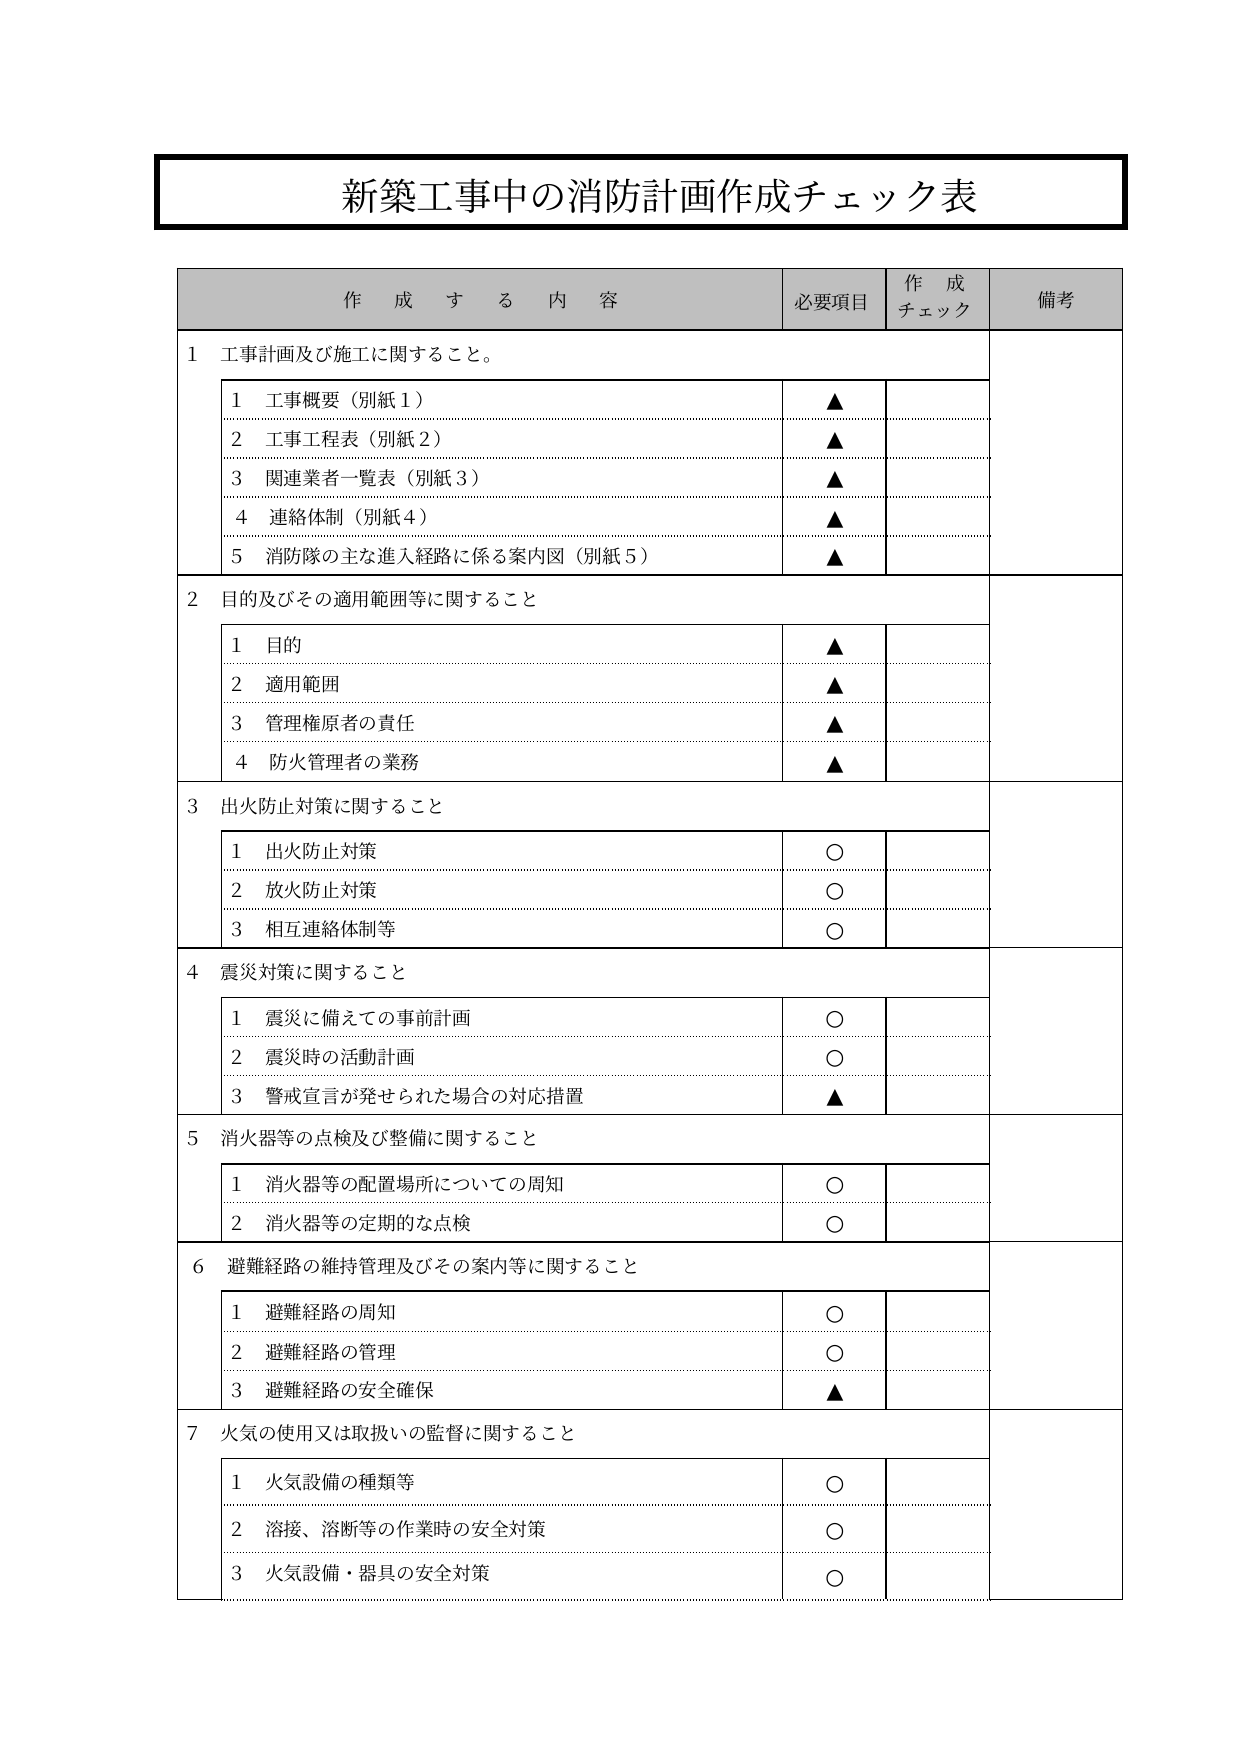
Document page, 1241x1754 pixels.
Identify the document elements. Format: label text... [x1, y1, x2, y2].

table_cell １ 火気設備の種類等 [222, 1459, 782, 1504]
table_cell [887, 832, 989, 869]
table_cell ▲ [783, 1075, 885, 1114]
table_cell [178, 1458, 221, 1599]
table_cell ２ 震災時の活動計画 [222, 1036, 782, 1075]
table_cell ▲ [783, 663, 885, 702]
table_cell ２ 目的及びその適用範囲等に関すること [178, 576, 989, 624]
table_cell ４ 防火管理者の業務 [222, 741, 782, 781]
table_cell [990, 948, 1122, 1114]
table_cell ３ 火気設備・器具の安全対策 [222, 1552, 782, 1599]
table_cell ○ [783, 1459, 885, 1504]
table_cell [887, 1459, 989, 1504]
table_cell [178, 624, 221, 781]
table_cell [178, 830, 221, 947]
table_cell [887, 998, 989, 1036]
table_cell １ 震災に備えての事前計画 [222, 998, 782, 1036]
table_cell [887, 1075, 989, 1114]
table_cell [178, 1290, 221, 1408]
table_cell [887, 418, 989, 457]
table_cell [887, 1504, 989, 1552]
table_cell ○ [783, 1552, 885, 1599]
table_cell １ 避難経路の周知 [222, 1292, 782, 1331]
table_cell [887, 535, 989, 574]
table_cell ▲ [783, 457, 885, 496]
table_header 備考 [990, 269, 1122, 329]
table_cell [178, 1163, 221, 1241]
table_cell ○ [783, 832, 885, 869]
table_cell [887, 663, 989, 702]
table_cell [990, 576, 1122, 781]
table_cell [887, 1165, 989, 1202]
table_cell ２ 溶接、溶断等の作業時の安全対策 [222, 1504, 782, 1552]
table_cell ▲ [783, 1370, 885, 1408]
table_cell ▲ [783, 381, 885, 418]
table_cell [887, 869, 989, 908]
table_cell １ 目的 [222, 625, 782, 663]
table_cell ７ 火気の使用又は取扱いの監督に関すること [178, 1410, 989, 1457]
table_cell １ 出火防止対策 [222, 832, 782, 869]
table_cell ５ 消火器等の点検及び整備に関すること [178, 1115, 989, 1163]
table_cell ▲ [783, 496, 885, 535]
table_cell ○ [783, 998, 885, 1036]
table_cell ○ [783, 1292, 885, 1331]
table_cell [990, 1410, 1122, 1599]
table_cell ２ 消火器等の定期的な点検 [222, 1202, 782, 1241]
table_header 必要項目 [783, 269, 885, 329]
table_cell [990, 1115, 1122, 1241]
table_cell ▲ [783, 702, 885, 741]
table_cell [887, 1331, 989, 1370]
table_cell [887, 625, 989, 663]
table_cell ▲ [783, 535, 885, 574]
table_cell [887, 1552, 989, 1599]
table_cell ▲ [783, 625, 885, 663]
table_cell ２ 適用範囲 [222, 663, 782, 702]
table_cell [990, 782, 1122, 947]
table_header 作 成 チェック [887, 269, 989, 329]
table_cell ５ 消防隊の主な進入経路に係る案内図（別紙５） [222, 535, 782, 574]
table_cell [887, 457, 989, 496]
table_cell ○ [783, 908, 885, 947]
table_cell ３ 警戒宣言が発せられた場合の対応措置 [222, 1075, 782, 1114]
table_cell [178, 997, 221, 1114]
table_cell [178, 379, 221, 574]
table_cell ３ 出火防止対策に関すること [178, 782, 989, 830]
table_cell [990, 331, 1122, 574]
table_cell ２ 避難経路の管理 [222, 1331, 782, 1370]
table_cell ▲ [783, 418, 885, 457]
table_cell ○ [783, 1331, 885, 1370]
table_cell ３ 関連業者一覧表（別紙３） [222, 457, 782, 496]
table_cell ○ [783, 1504, 885, 1552]
table_cell ４ 連絡体制（別紙４） [222, 496, 782, 535]
table_header 作成する内容 [178, 269, 782, 329]
table_cell [887, 1370, 989, 1408]
table_cell ６ 避難経路の維持管理及びその案内等に関すること [178, 1243, 989, 1290]
table_cell [887, 741, 989, 781]
table_cell ３ 避難経路の安全確保 [222, 1370, 782, 1408]
table_cell ２ 放火防止対策 [222, 869, 782, 908]
table_cell [887, 381, 989, 418]
table_cell １ 消火器等の配置場所についての周知 [222, 1165, 782, 1202]
table_cell ○ [783, 1202, 885, 1241]
table_cell ３ 相互連絡体制等 [222, 908, 782, 947]
table_cell [887, 1036, 989, 1075]
table_cell １ 工事概要（別紙１） [222, 381, 782, 418]
table_cell [887, 1202, 989, 1241]
table_cell ○ [783, 1036, 885, 1075]
table_cell ○ [783, 869, 885, 908]
table_cell [887, 496, 989, 535]
table_cell ４ 震災対策に関すること [178, 949, 989, 997]
table_cell ○ [783, 1165, 885, 1202]
table_cell ２ 工事工程表（別紙２） [222, 418, 782, 457]
table_cell ▲ [783, 741, 885, 781]
table_cell [887, 1292, 989, 1331]
table_cell ３ 管理権原者の責任 [222, 702, 782, 741]
table_cell [887, 702, 989, 741]
table_cell [990, 1242, 1122, 1408]
table_cell １ 工事計画及び施工に関すること。 [178, 331, 989, 379]
table_cell [887, 908, 989, 947]
